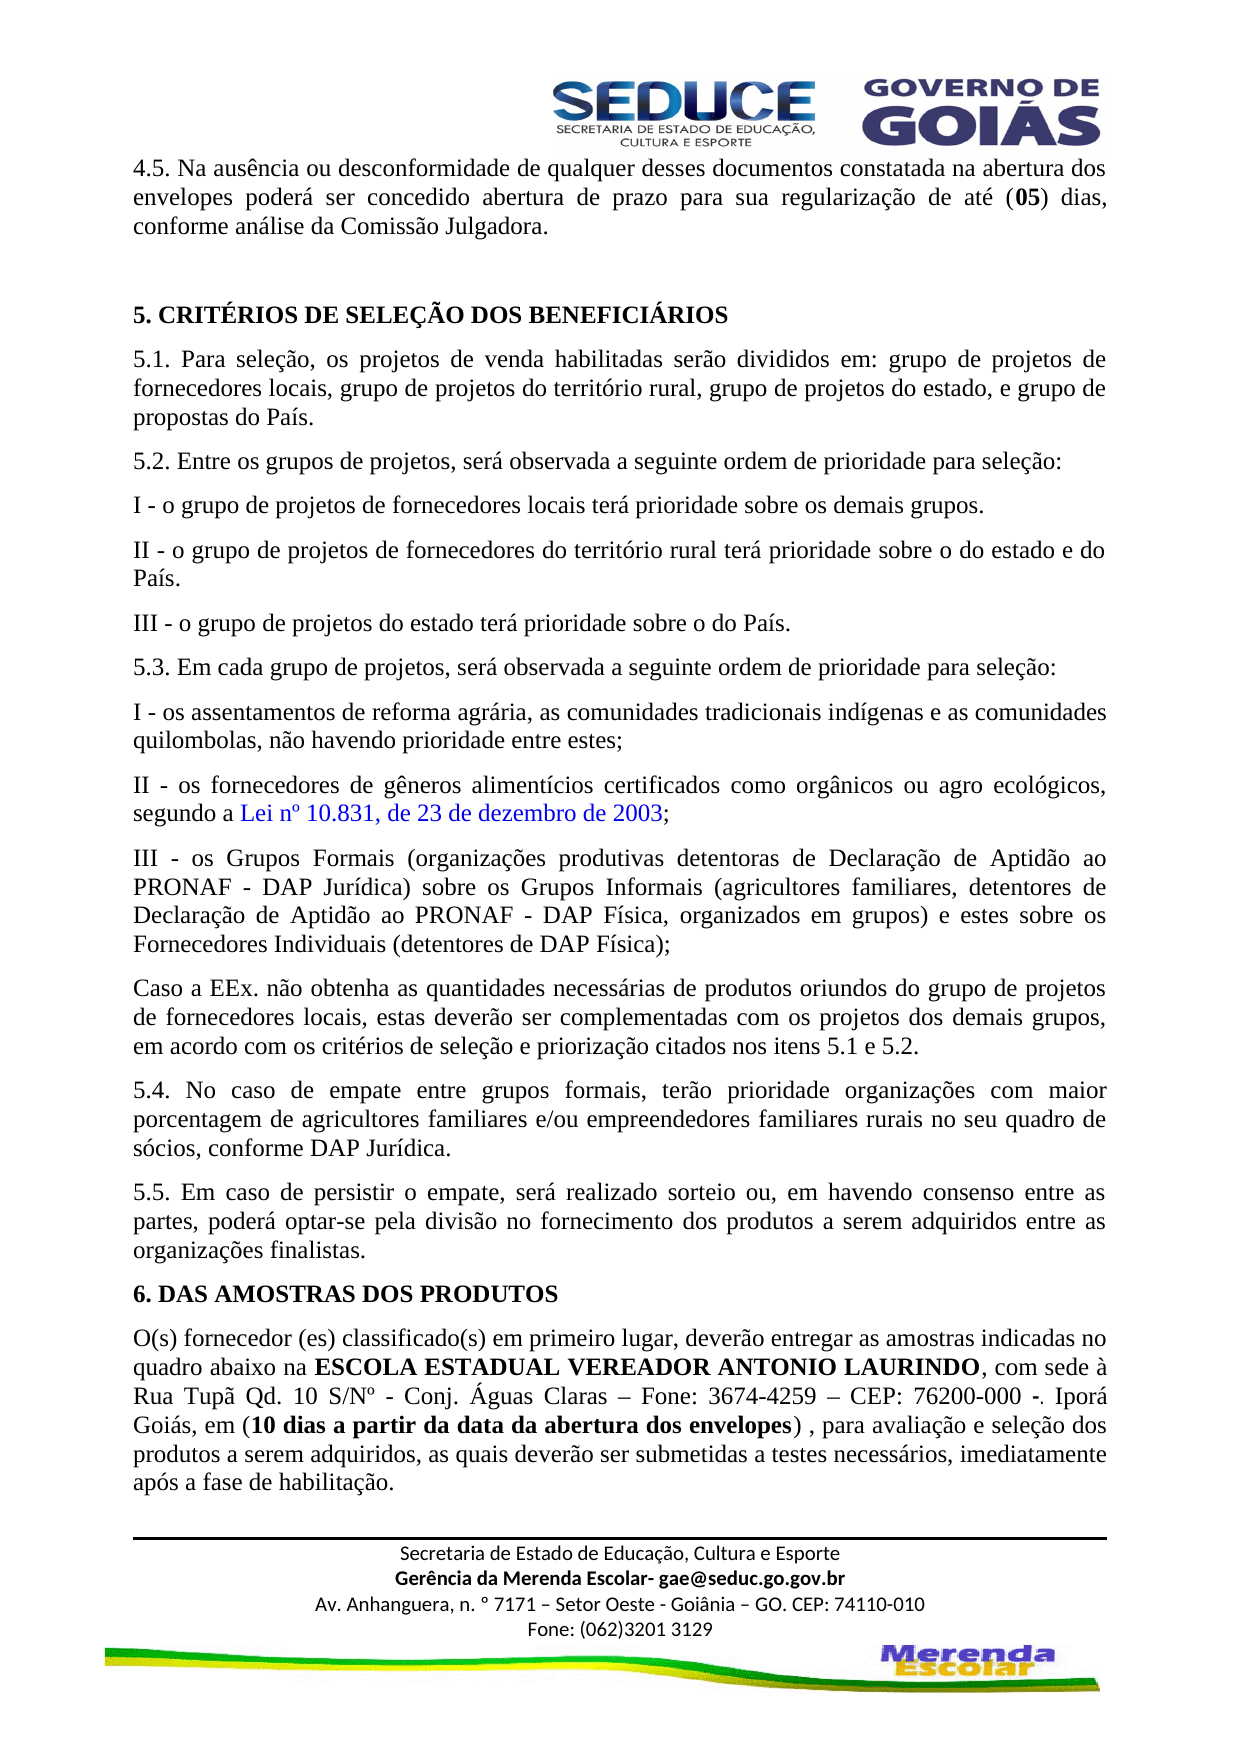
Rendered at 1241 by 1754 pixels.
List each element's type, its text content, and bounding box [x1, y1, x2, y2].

text 5.2. Entre os grupos de projetos, será observada a seguinte ordem de prioridade para seleção: [133, 446, 1107, 475]
picture [552, 73, 1108, 154]
text II - o grupo de projetos de fornecedores do território rural terá prioridade sobre o do estado e do País. [133, 535, 1107, 592]
text I - os assentamentos de reforma agrária, as comunidades tradicionais indígenas e as comunidades quilombolas, não havendo prioridade entre estes; [133, 697, 1107, 754]
text 5.4. No caso de empate entre grupos formais, terão prioridade organizações com maior porcentagem de agricultores familiares e/ou empreendedores familiares rurais no seu quadro de sócios, conforme DAP Jurídica. [133, 1075, 1107, 1162]
text Caso a EEx. não obtenha as quantidades necessárias de produtos oriundos do grupo de projetos de fornecedores locais, estas deverão ser complementadas com os projetos dos demais grupos, em acordo com os critérios de seleção e priorização citados nos itens 5.1 e 5.2. [133, 973, 1107, 1060]
text III - o grupo de projetos do estado terá prioridade sobre o do País. [133, 608, 1107, 637]
text 5.3. Em cada grupo de projetos, será observada a seguinte ordem de prioridade para seleção: [133, 652, 1107, 681]
text III - os Grupos Formais (organizações produtivas detentoras de Declaração de Aptidão ao PRONAF - DAP Jurídica) sobre os Grupos Informais (agricultores familiares, detentores de Declaração de Aptidão ao PRONAF - DAP Física, organizados em grupos) e estes sobre os Fornecedores Individuais (detentores de DAP Física); [133, 843, 1107, 958]
text 4.5. Na ausência ou desconformidade de qualquer desses documentos constatada na abertura dos envelopes poderá ser concedido abertura de prazo para sua regularização de até (05) dias, conforme análise da Comissão Julgadora. [133, 153, 1107, 240]
text O(s) fornecedor (es) classificado(s) em primeiro lugar, deverão entregar as amostras indicadas no quadro abaixo na ESCOLA ESTADUAL VEREADOR ANTONIO LAURINDO, com sede à Rua Tupã Qd. 10 S/Nº - Conj. Águas Claras – Fone: 3674-4259 – CEP: 76200-000 -. Iporá Goiás, em (10 dias a partir da data da abertura dos envelopes) , para avaliação e seleção dos produtos a serem adquiridos, as quais deverão ser submetidas a testes necessários, imediatamente após a fase de habilitação. [133, 1323, 1107, 1496]
text 5.1. Para seleção, os projetos de venda habilitadas serão divididos em: grupo de projetos de fornecedores locais, grupo de projetos do território rural, grupo de projetos do estado, e grupo de propostas do País. [133, 344, 1107, 430]
text I - o grupo de projetos de fornecedores locais terá prioridade sobre os demais grupos. [133, 490, 1107, 519]
text 5. CRITÉRIOS DE SELEÇÃO DOS BENEFICIÁRIOS [133, 300, 1107, 328]
text 6. DAS AMOSTRAS DOS PRODUTOS [133, 1279, 1107, 1308]
text II - os fornecedores de gêneros alimentícios certificados como orgânicos ou agro ecológicos, segundo a Lei nº 10.831, de 23 de dezembro de 2003; [133, 770, 1107, 827]
text 5.5. Em caso de persistir o empate, será realizado sorteio ou, em havendo consenso entre as partes, poderá optar-se pela divisão no fornecimento dos produtos a serem adquiridos entre as organizações finalistas. [133, 1177, 1107, 1263]
